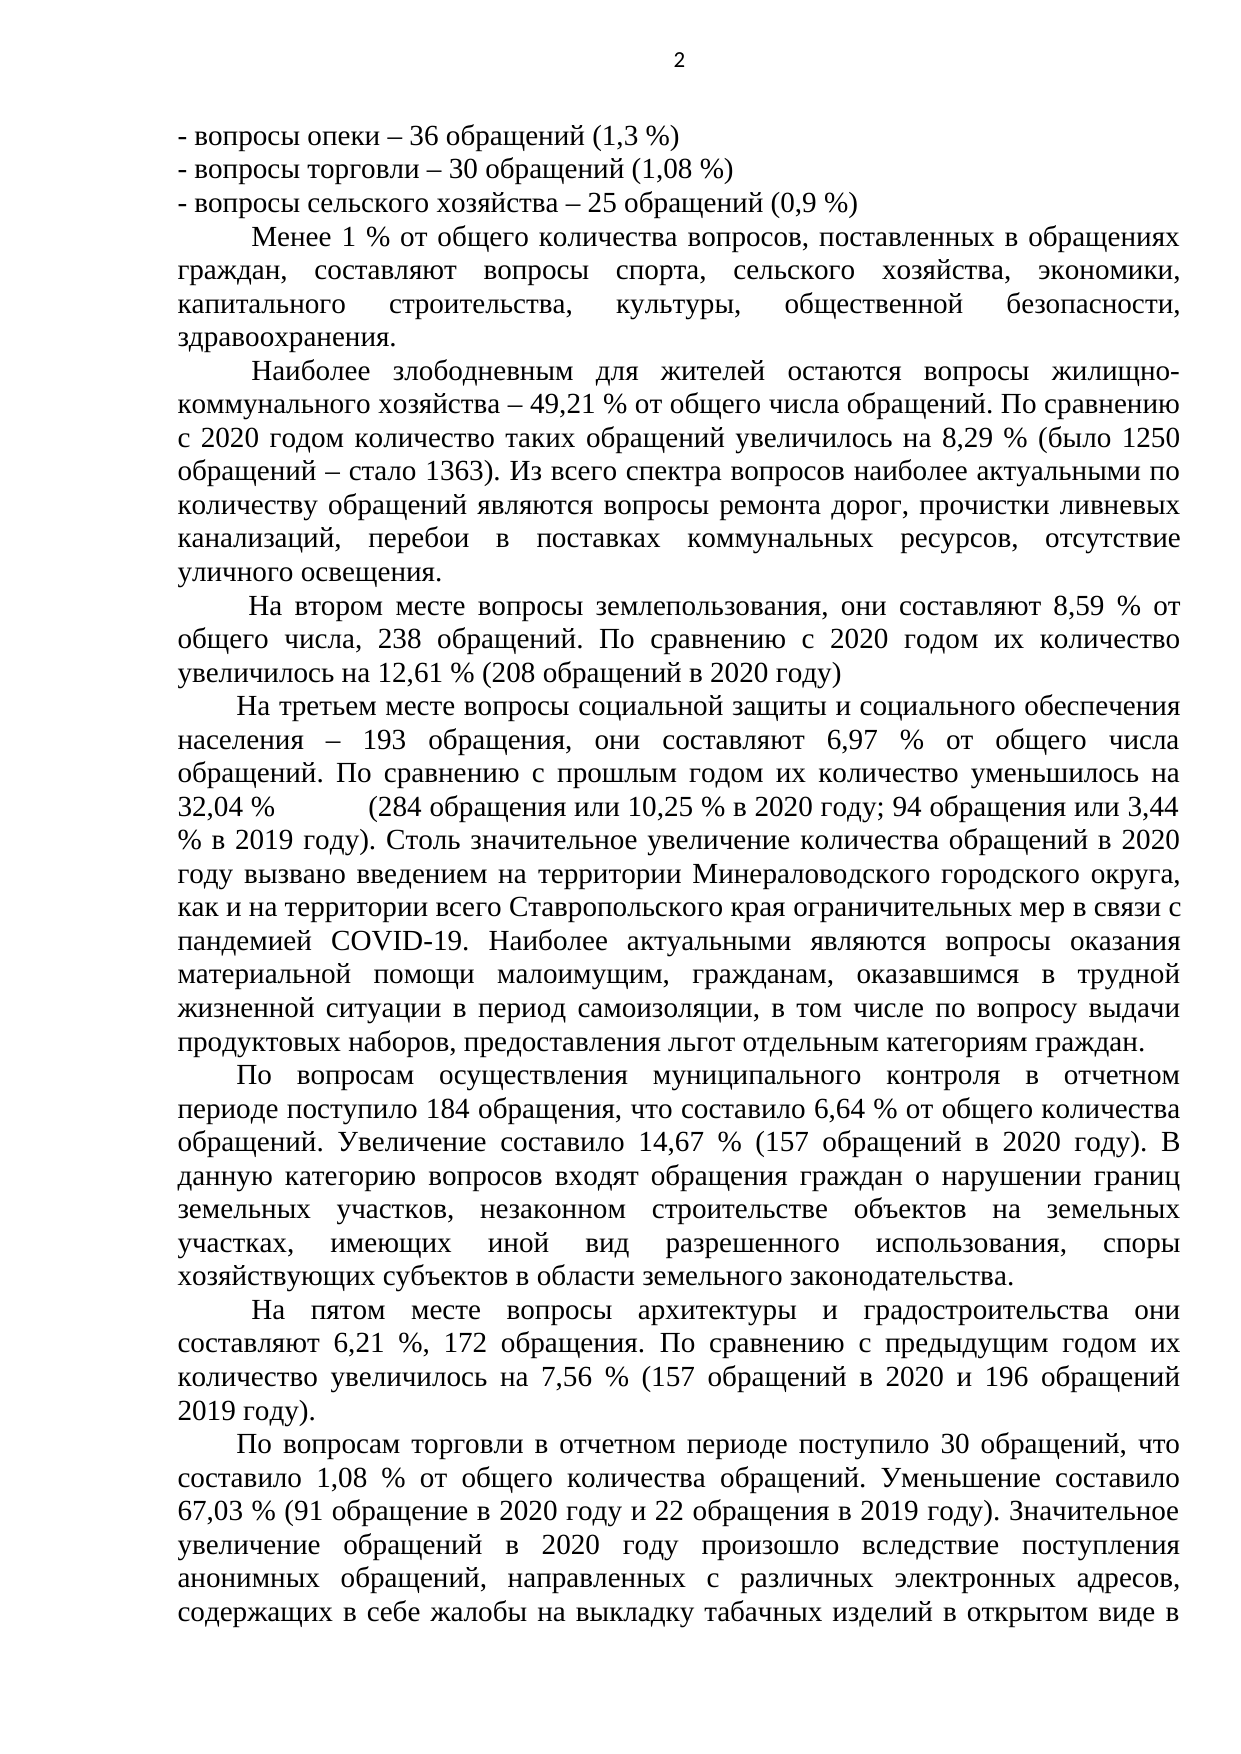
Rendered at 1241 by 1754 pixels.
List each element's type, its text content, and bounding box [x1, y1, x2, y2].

text По вопросам осуществления муниципального контроля в отчетном периоде поступило 184 обращения, что составило 6,64 % от общего количества обращений. Увеличение составило 14,67 % (157 обращений в 2020 году). В данную категорию вопросов входят обращения граждан о нарушении границ земельных участков, незаконном строительстве объектов на земельных участках, имеющих иной вид разрешенного использования, споры хозяйствующих субъектов в области земельного законодательства. [177, 1057, 1181, 1292]
text На пятом месте вопросы архитектуры и градостроительства они составляют 6,21 %, 172 обращения. По сравнению с предыдущим годом их количество увеличилось на 7,56 % (157 обращений в 2020 и 196 обращений 2019 году). [177, 1292, 1181, 1426]
text Менее 1 % от общего количества вопросов, поставленных в обращениях граждан, составляют вопросы спорта, сельского хозяйства, экономики, капитального строительства, культуры, общественной безопасности, здравоохранения. [177, 219, 1181, 353]
text На втором месте вопросы землепользования, они составляют 8,59 % от общего числа, 238 обращений. По сравнению с 2020 годом их количество увеличилось на 12,61 % (208 обращений в 2020 году) [177, 588, 1181, 688]
text На третьем месте вопросы социальной защиты и социального обеспечения населения – 193 обращения, они составляют 6,97 % от общего числа обращений. По сравнению с прошлым годом их количество уменьшилось на 32,04 % (284 обращения или 10,25 % в 2020 году; 94 обращения или 3,44 % в 2019 году). Столь значительное увеличение количества обращений в 2020 году вызвано введением на территории Минераловодского городского округа, как и на территории всего Ставропольского края ограничительных мер в связи с пандемией COVID-19. Наиболее актуальными являются вопросы оказания материальной помощи малоимущим, гражданам, оказавшимся в трудной жизненной ситуации в период самоизоляции, в том числе по вопросу выдачи продуктовых наборов, предоставления льгот отдельным категориям граждан. [177, 688, 1181, 1057]
text - вопросы опеки – 36 обращений (1,3 %) [177, 118, 1181, 152]
text - вопросы торговли – 30 обращений (1,08 %) [177, 152, 1181, 185]
text Наиболее злободневным для жителей остаются вопросы жилищно-коммунального хозяйства – 49,21 % от общего числа обращений. По сравнению с 2020 годом количество таких обращений увеличилось на 8,29 % (было 1250 обращений – стало 1363). Из всего спектра вопросов наиболее актуальными по количеству обращений являются вопросы ремонта дорог, прочистки ливневых канализаций, перебои в поставках коммунальных ресурсов, отсутствие уличного освещения. [177, 353, 1181, 588]
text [177, 1426, 1181, 1627]
text - вопросы сельского хозяйства – 25 обращений (0,9 %) [177, 185, 1181, 219]
